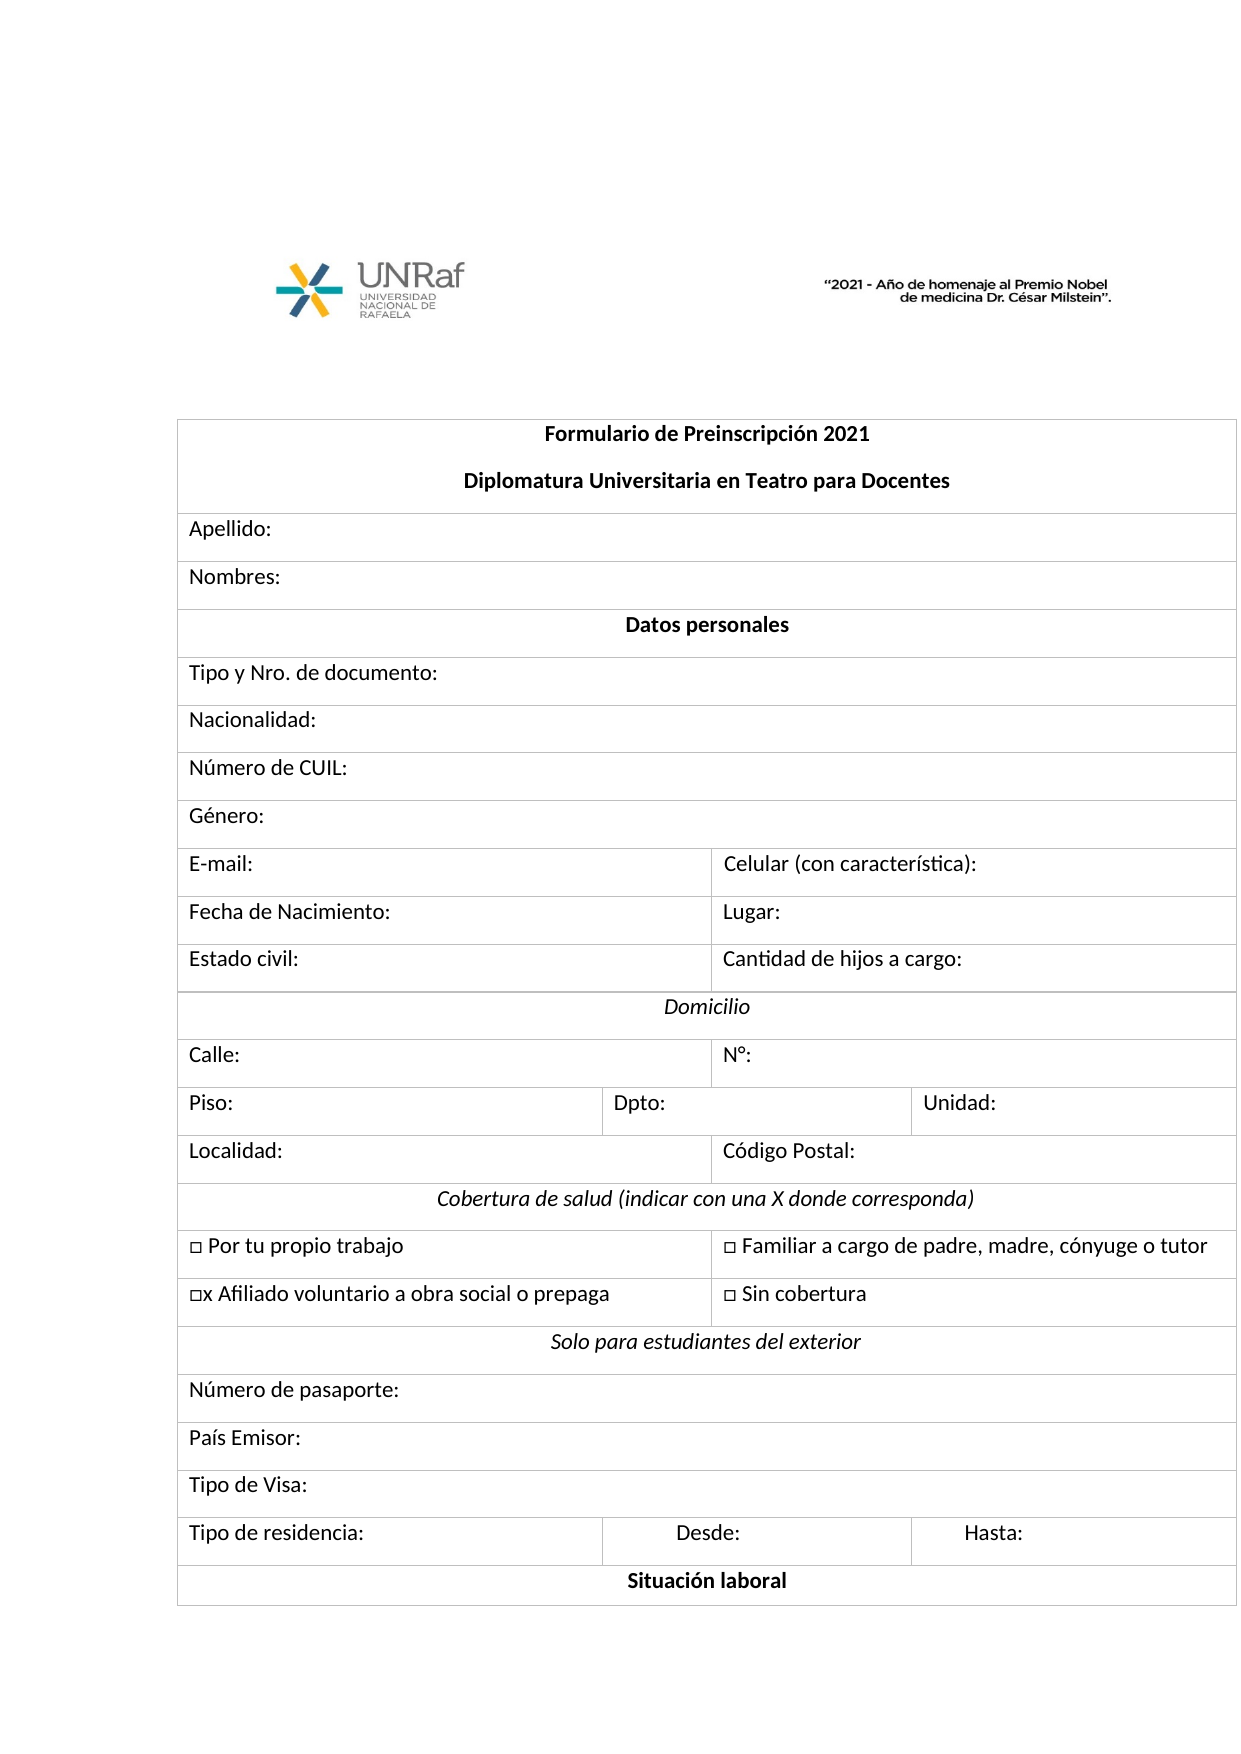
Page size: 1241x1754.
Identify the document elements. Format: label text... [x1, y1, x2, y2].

table_cell Número de pasaporte: [178, 1375, 1236, 1422]
table_cell □ Por tu propio trabajo [178, 1231, 711, 1278]
table_cell País Emisor: [178, 1423, 1236, 1469]
table_cell Tipo y Nro. de documento: [178, 658, 1236, 704]
picture [177, 224, 1205, 353]
table_cell Estado civil: [178, 945, 711, 991]
table_cell □x Afiliado voluntario a obra social o prepaga [178, 1279, 711, 1326]
table_cell Hasta: [912, 1518, 1236, 1565]
table_cell Lugar: [712, 897, 1236, 943]
table_cell Apellido: [178, 514, 1236, 561]
table_cell Tipo de Visa: [178, 1471, 1236, 1517]
table_cell N°: [712, 1040, 1236, 1087]
table_cell □ Familiar a cargo de padre, madre, cónyuge o tutor [712, 1231, 1236, 1278]
table_cell Solo para estudiantes del exterior [178, 1327, 1236, 1374]
table_cell Cantidad de hijos a cargo: [712, 945, 1236, 991]
table_cell Piso: [178, 1088, 602, 1135]
table_cell E-mail: [178, 849, 711, 896]
table_cell Nacionalidad: [178, 706, 1236, 752]
table_cell Datos personales [178, 610, 1236, 657]
table_cell Dpto: [603, 1088, 911, 1135]
table_cell Fecha de Nacimiento: [178, 897, 711, 943]
table_cell Tipo de residencia: [178, 1518, 602, 1565]
table_cell Calle: [178, 1040, 711, 1087]
table_cell Nombres: [178, 562, 1236, 609]
table_cell Cobertura de salud (indicar con una X donde corresponda) [178, 1184, 1236, 1230]
table_cell Número de CUIL: [178, 753, 1236, 800]
table_cell Unidad: [912, 1088, 1236, 1135]
table_cell Desde: [603, 1518, 911, 1565]
table_cell □ Sin cobertura [712, 1279, 1236, 1326]
table_cell Código Postal: [712, 1136, 1236, 1183]
table_cell Situación laboral [178, 1566, 1236, 1605]
table_cell Localidad: [178, 1136, 711, 1183]
table_cell Celular (con característica): [712, 849, 1236, 896]
table_cell Género: [178, 801, 1236, 848]
table_header Formulario de Preinscripción 2021 Diplomatura Universitaria en Teatro para Docentes [178, 420, 1236, 513]
table_cell Domicilio [178, 993, 1236, 1039]
